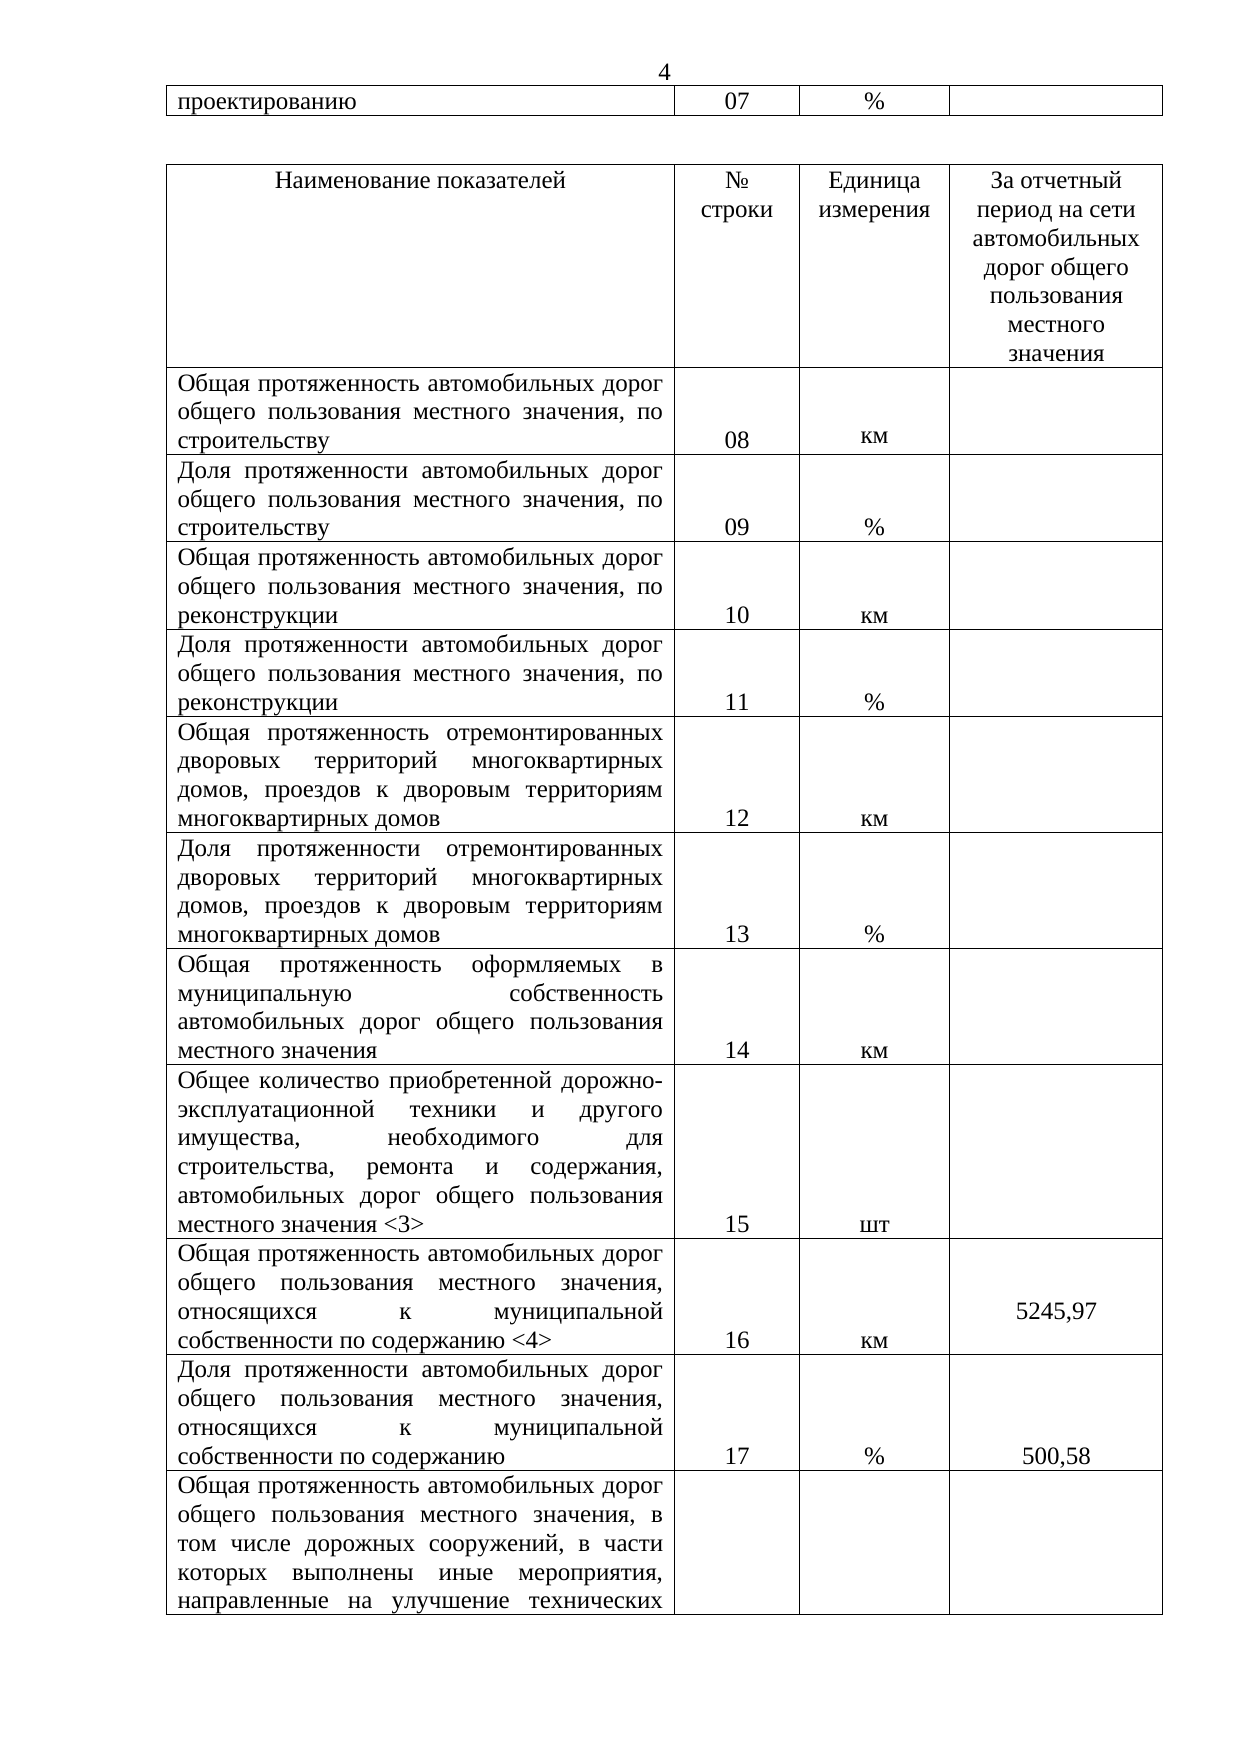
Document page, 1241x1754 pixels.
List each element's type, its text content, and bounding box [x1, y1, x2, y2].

table_cell [950, 949, 1162, 1064]
table_cell Доля протяженности автомобильных дорог общего пользования местного значения, относящихся к муниципальной собственности по содержанию [167, 1355, 674, 1469]
table_cell % [800, 1355, 949, 1469]
table_cell Общая протяженность автомобильных дорог общего пользования местного значения, по реконструкции [167, 542, 674, 628]
table_header За отчетный период на сети автомобильных дорог общего пользования местного значения [950, 165, 1162, 367]
table_cell 07 [675, 86, 799, 115]
table_header Наименование показателей [167, 165, 674, 367]
table_cell 5245,97 [950, 1239, 1162, 1353]
table_cell Общая протяженность автомобильных дорог общего пользования местного значения, по строительству [167, 368, 674, 454]
table_cell [950, 542, 1162, 628]
table_cell 14 [675, 949, 799, 1064]
table_cell [950, 833, 1162, 948]
table_cell 16 [675, 1239, 799, 1353]
table_cell % [800, 86, 949, 115]
table_cell 17 [675, 1355, 799, 1469]
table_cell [167, 86, 674, 115]
table_cell Общая протяженность автомобильных дорог общего пользования местного значения, относящихся к муниципальной собственности по содержанию <4> [167, 1239, 674, 1353]
table_cell км [800, 542, 949, 628]
table_cell [950, 1065, 1162, 1237]
table_cell км [800, 1471, 949, 1614]
table_cell км [800, 949, 949, 1064]
table_cell шт [800, 1065, 949, 1237]
table_header Единица измерения [800, 165, 949, 367]
table_cell 500,58 [950, 1355, 1162, 1469]
table_cell 18 [675, 1471, 799, 1614]
table_cell 13 [675, 833, 799, 948]
table_cell 08 [675, 368, 799, 454]
table_cell [950, 368, 1162, 454]
table_header № строки [675, 165, 799, 367]
table_cell км [800, 368, 949, 454]
table_cell Общее количество приобретенной дорожно-эксплуатационной техники и другого имущества, необходимого для строительства, ремонта и содержания, автомобильных дорог общего пользования местного значения <3> [167, 1065, 674, 1237]
table_cell [950, 717, 1162, 832]
table_cell % [800, 630, 949, 716]
table_cell % [800, 833, 949, 948]
table_cell Общая протяженность оформляемых в муниципальную собственность автомобильных дорог общего пользования местного значения [167, 949, 674, 1064]
table_cell Доля протяженности автомобильных дорог общего пользования местного значения, по строительству [167, 455, 674, 541]
table_cell 12 [675, 717, 799, 832]
table_cell [950, 86, 1162, 115]
table_cell [950, 455, 1162, 541]
table_cell Доля протяженности автомобильных дорог общего пользования местного значения, по реконструкции [167, 630, 674, 716]
table_cell км [800, 717, 949, 832]
table_cell 11 [675, 630, 799, 716]
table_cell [167, 1471, 674, 1614]
table_cell Общая протяженность отремонтированных дворовых территорий многоквартирных домов, проездов к дворовым территориям многоквартирных домов [167, 717, 674, 832]
table_cell [950, 630, 1162, 716]
table_cell [950, 1471, 1162, 1614]
table_cell 15 [675, 1065, 799, 1237]
table_cell 09 [675, 455, 799, 541]
table_cell 10 [675, 542, 799, 628]
table_cell км [800, 1239, 949, 1353]
table_cell % [800, 455, 949, 541]
table_cell Доля протяженности отремонтированных дворовых территорий многоквартирных домов, проездов к дворовым территориям многоквартирных домов [167, 833, 674, 948]
